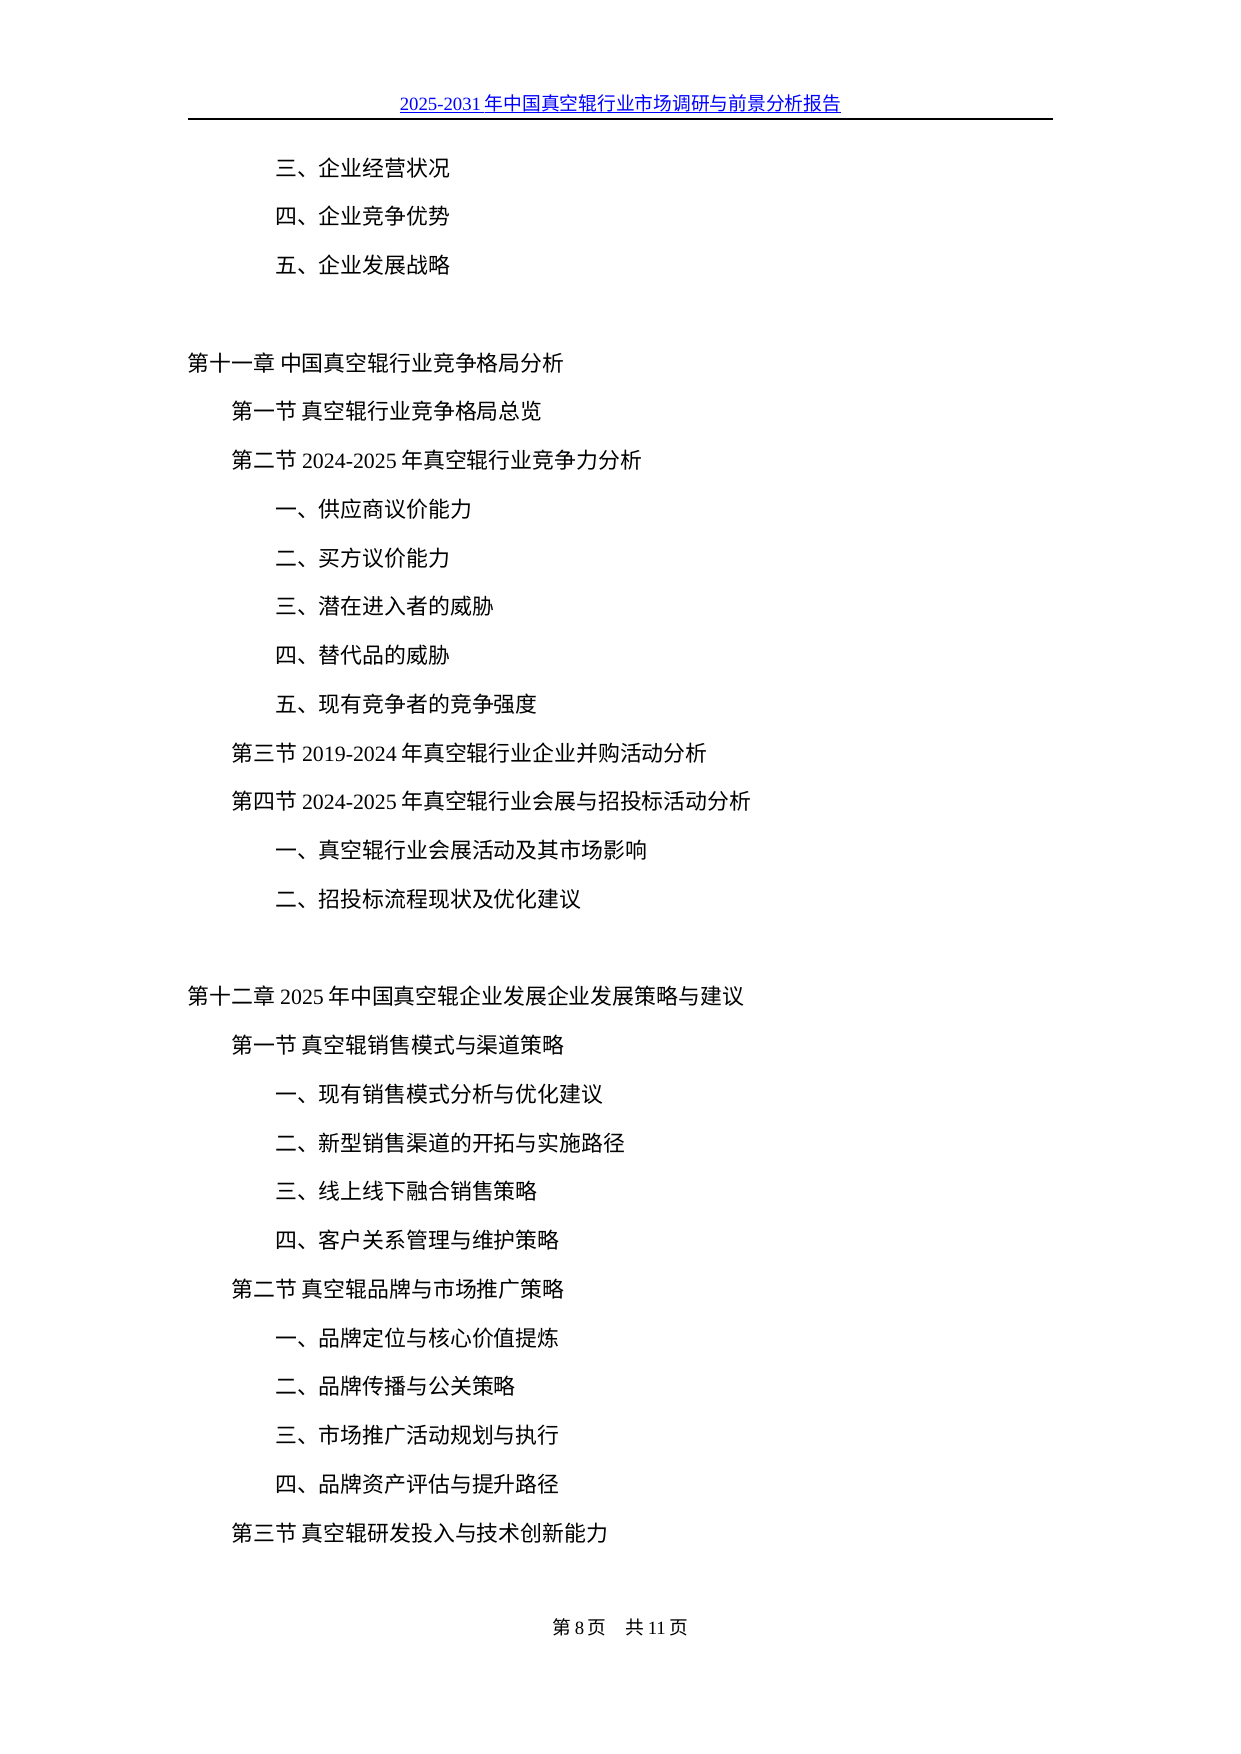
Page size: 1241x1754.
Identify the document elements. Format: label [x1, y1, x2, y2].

text [187, 150, 1053, 1548]
